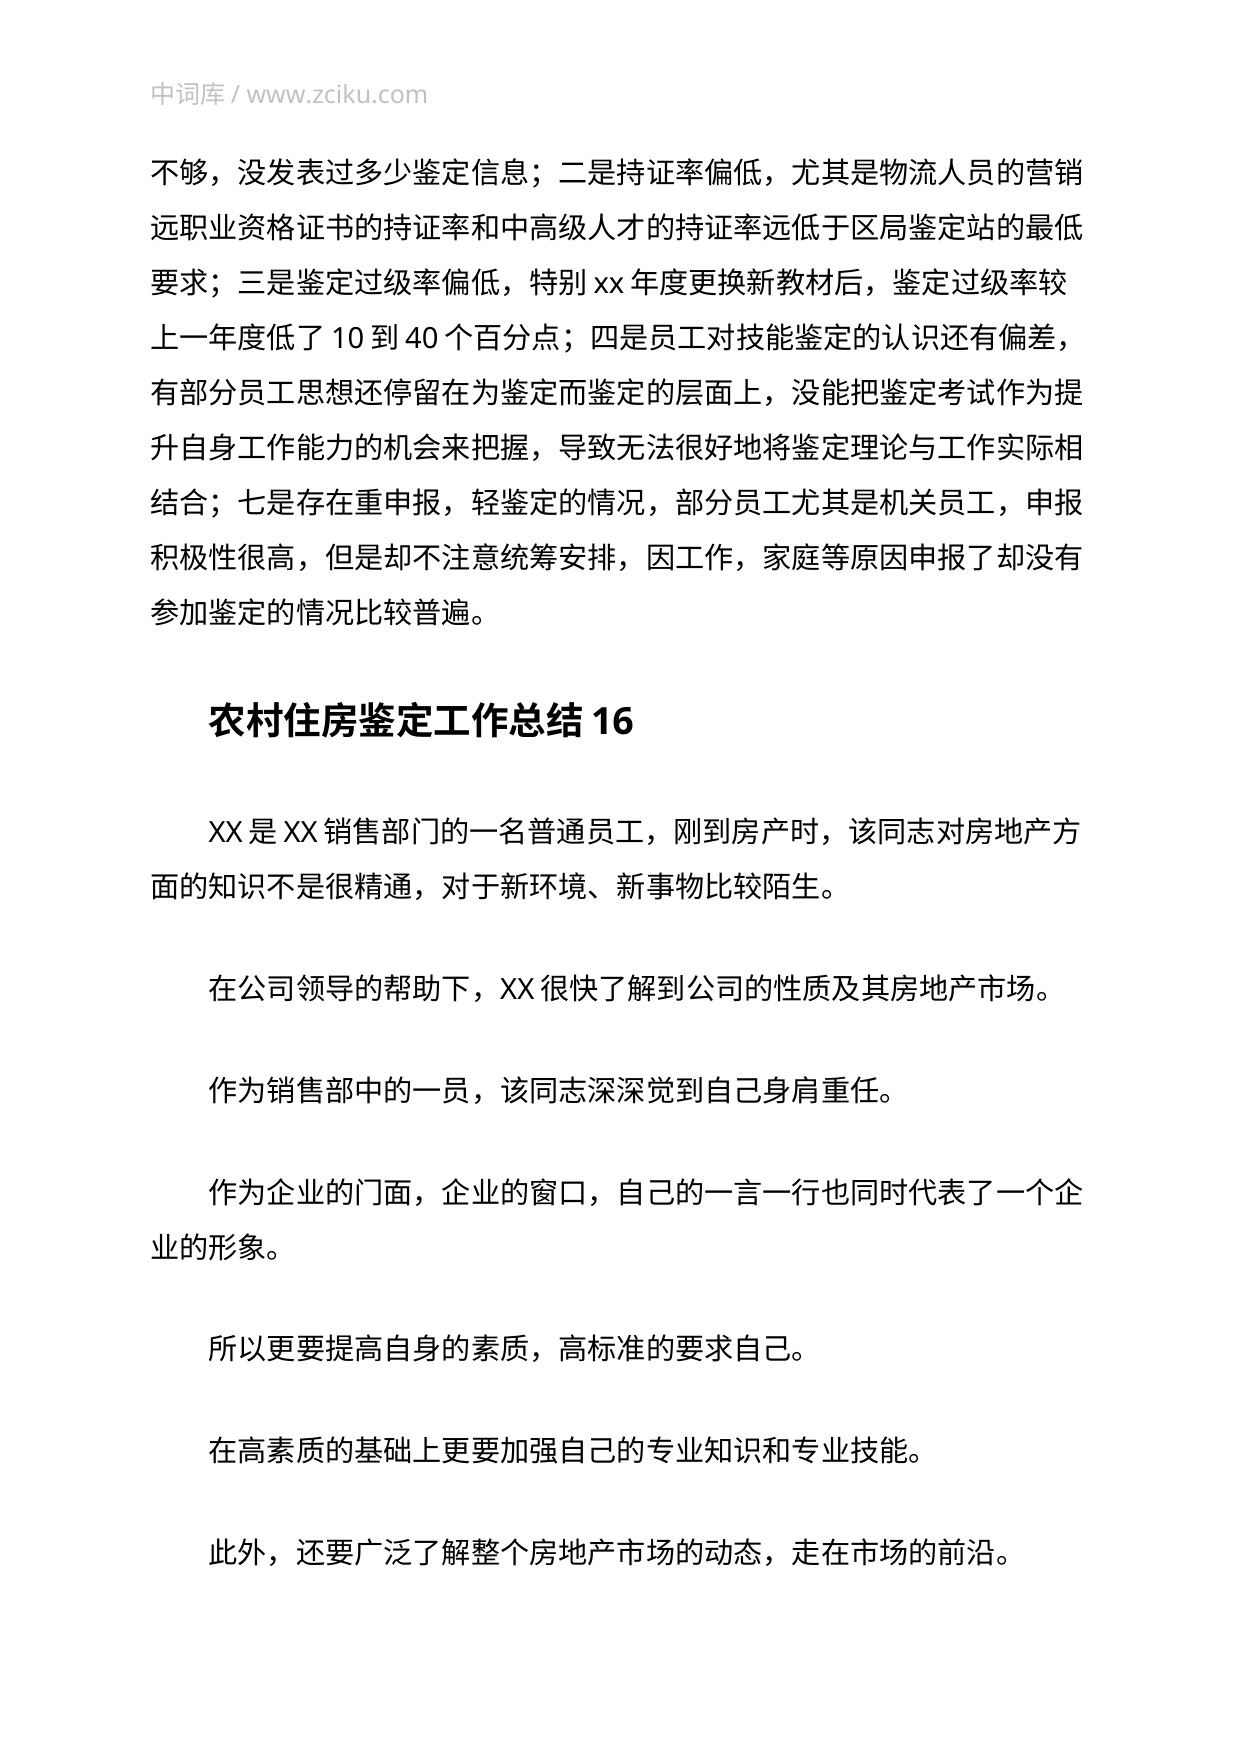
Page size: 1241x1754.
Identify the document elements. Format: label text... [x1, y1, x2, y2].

text 作为企业的门面，企业的窗口，自己的一言一行也同时代表了一个企业的形象。 [150, 1169, 1090, 1266]
text 农村住房鉴定工作总结16 [150, 691, 1090, 746]
text XX是XX销售部门的一名普通员工，刚到房产时，该同志对房地产方面的知识不是很精通，对于新环境、新事物比较陌生。 [150, 809, 1090, 906]
text 在公司领导的帮助下，XX很快了解到公司的性质及其房地产市场。 [150, 966, 1090, 1008]
text 作为销售部中的一员，该同志深深觉到自己身肩重任。 [150, 1067, 1090, 1110]
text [150, 150, 1090, 632]
text 在高素质的基础上更要加强自己的专业知识和专业技能。 [150, 1428, 1090, 1470]
text 所以更要提高自身的素质，高标准的要求自己。 [150, 1326, 1090, 1368]
text 此外，还要广泛了解整个房地产市场的动态，走在市场的前沿。 [150, 1529, 1090, 1572]
